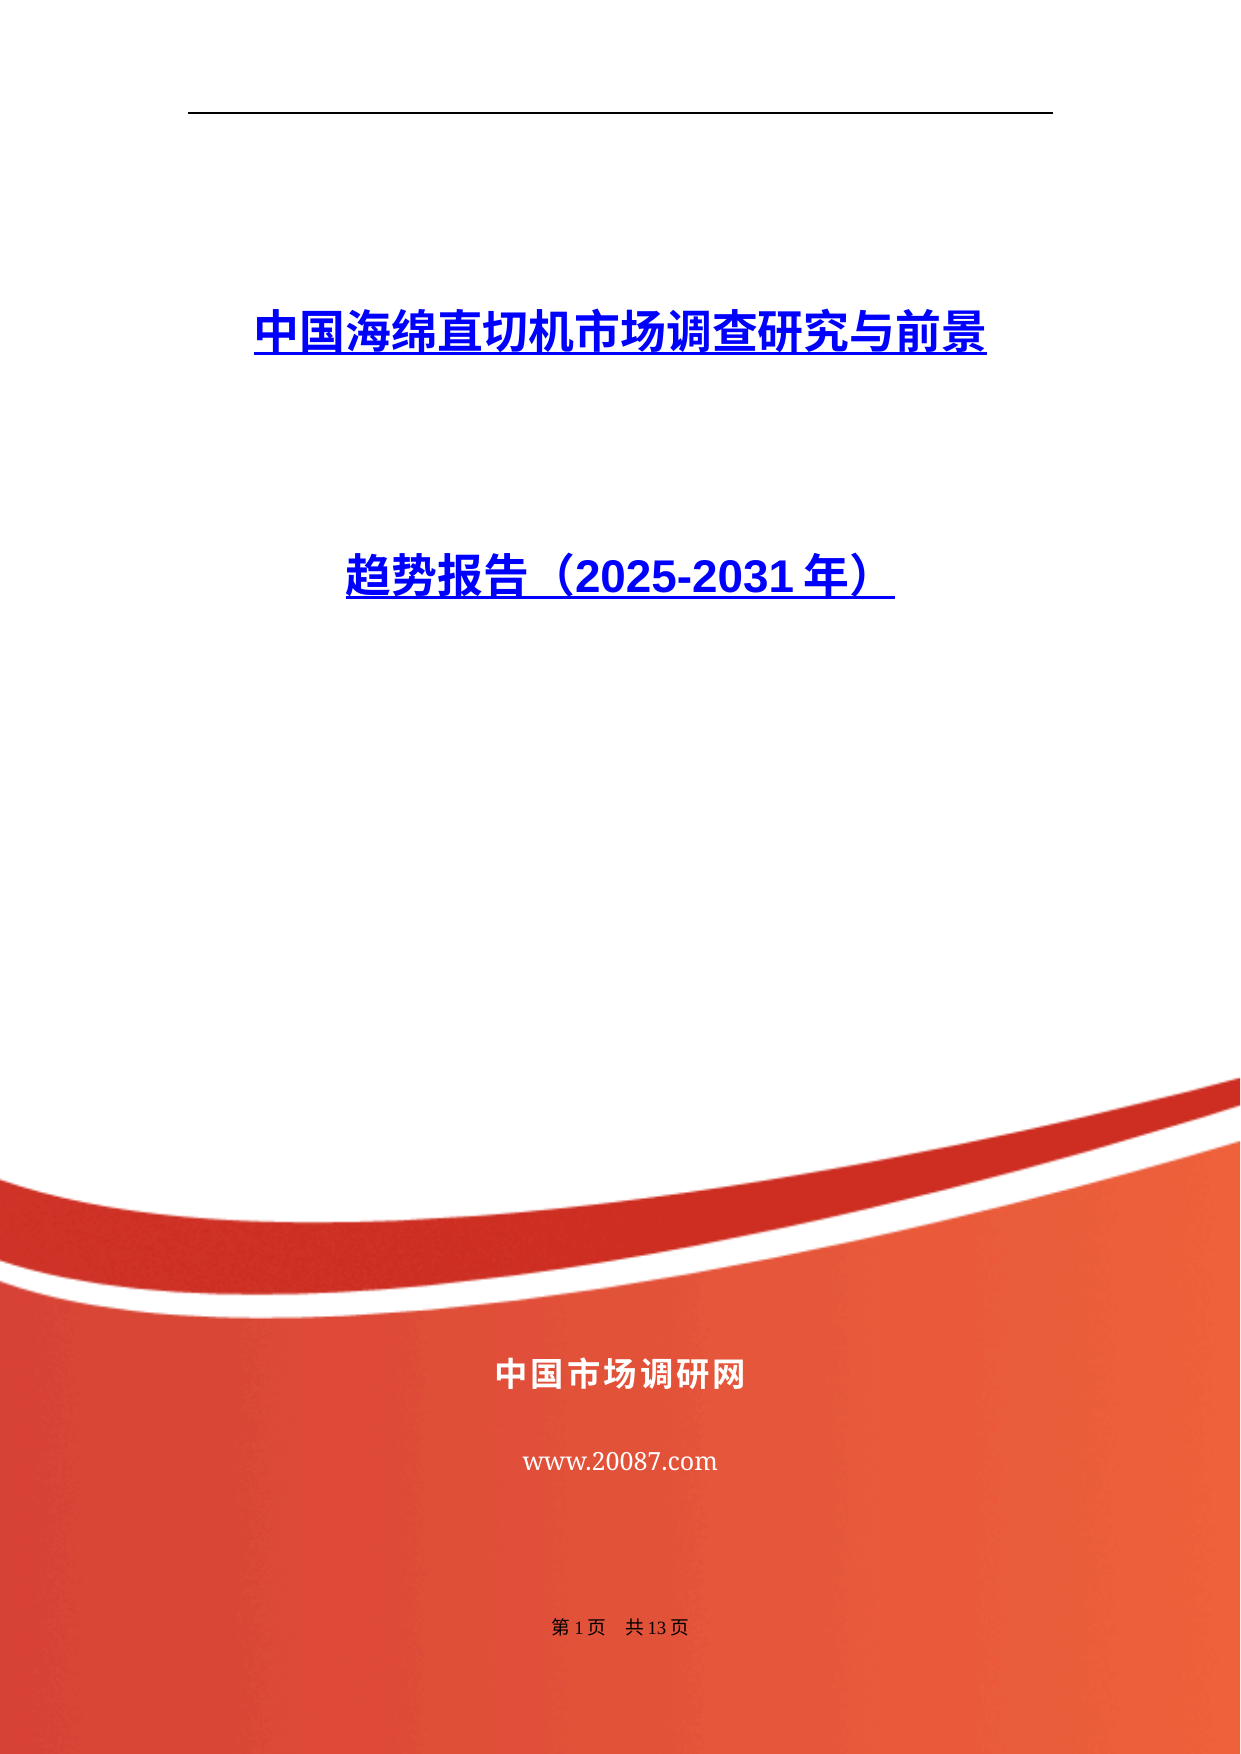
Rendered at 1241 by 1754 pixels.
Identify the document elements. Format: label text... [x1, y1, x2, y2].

table_header 中国海绵直切机市场调查研究与前景趋势报告（2025-2031年） [188, 207, 1053, 773]
picture [0, 1006, 1241, 1754]
subtitle 中国市场调研网 [187, 1339, 1053, 1404]
text www.20087.com [187, 1428, 1053, 1493]
